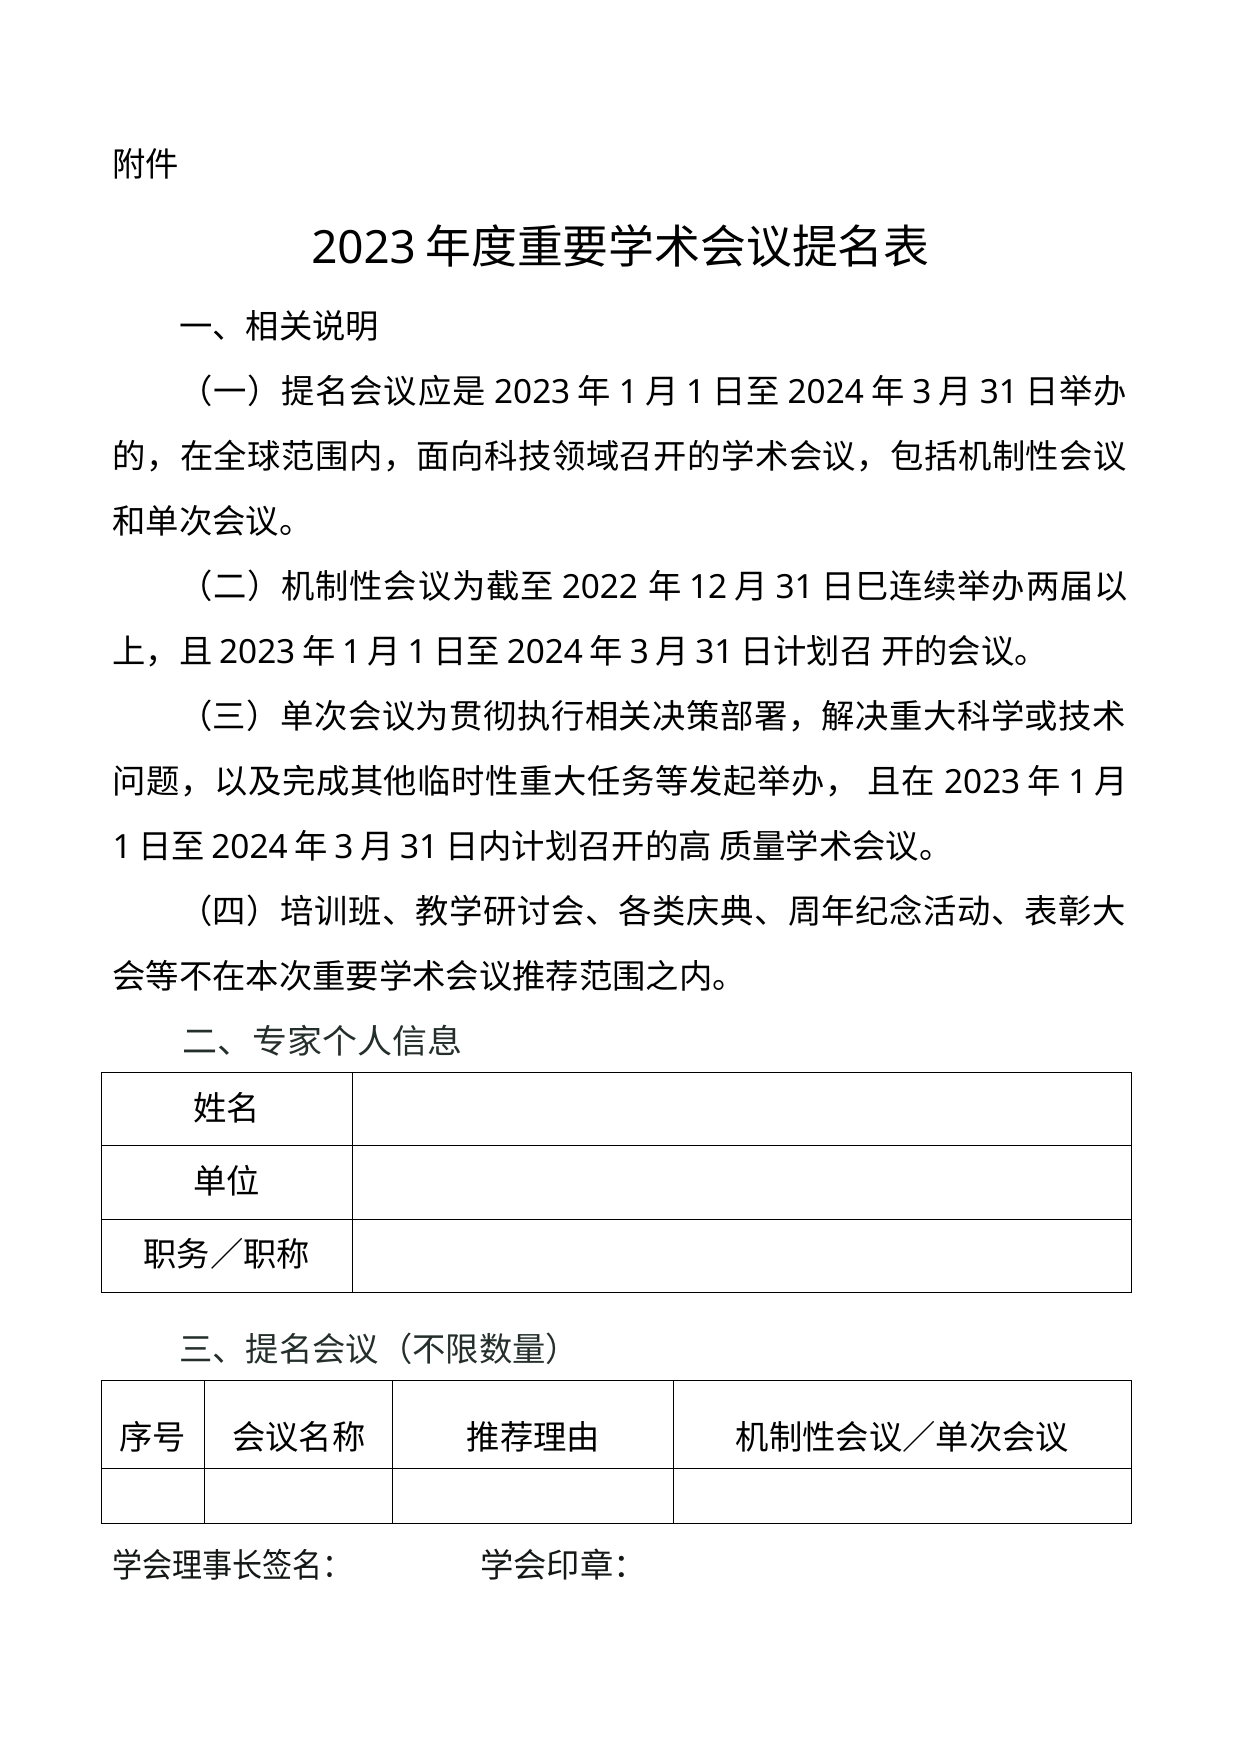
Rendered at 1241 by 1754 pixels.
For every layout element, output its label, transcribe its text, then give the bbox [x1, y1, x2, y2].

text 学会理事长签名： 学会印章： [112, 1530, 1128, 1595]
table_cell [353, 1146, 1131, 1218]
table_cell [353, 1220, 1131, 1292]
table_cell [393, 1469, 673, 1523]
table_cell [102, 1469, 204, 1523]
table_cell [674, 1469, 1131, 1523]
text 二、专家个人信息 [112, 1007, 1128, 1072]
text （三）单次会议为贯彻执行相关决策部署，解决重大科学或技术问题，以及完成其他临时性重大任务等发起举办， 且在2023年1月1日至2024年3月31日内计划召开的高 质量学术会议。 [112, 682, 1128, 877]
table_header 会议名称 [205, 1381, 392, 1468]
table_header 推荐理由 [393, 1381, 673, 1468]
table_cell 单位 [102, 1146, 352, 1218]
text 2023年度重要学术会议提名表 [112, 194, 1128, 292]
text （二）机制性会议为截至2022 年12月31日巳连续举办两届以上，且2023年1月1日至2024年3月31日计划召 开的会议。 [112, 552, 1128, 682]
table_cell 职务／职称 [102, 1220, 352, 1292]
table_header 机制性会议／单次会议 [674, 1381, 1131, 1468]
text 三、提名会议（不限数量） [112, 1315, 1128, 1380]
table_header [353, 1073, 1131, 1145]
text （四）培训班、教学研讨会、各类庆典、周年纪念活动、表彰大会等不在本次重要学术会议推荐范围之内。 [112, 877, 1128, 1007]
table_header 序号 [102, 1381, 204, 1468]
text 一、相关说明 [112, 292, 1128, 357]
table_header 姓名 [102, 1073, 352, 1145]
table_cell [205, 1469, 392, 1523]
text （一）提名会议应是2023年1月1日至2024年3月31日举办的，在全球范围内，面向科技领域召开的学术会议，包括机制性会议和单次会议。 [112, 357, 1128, 552]
text 附件 [112, 129, 1128, 194]
